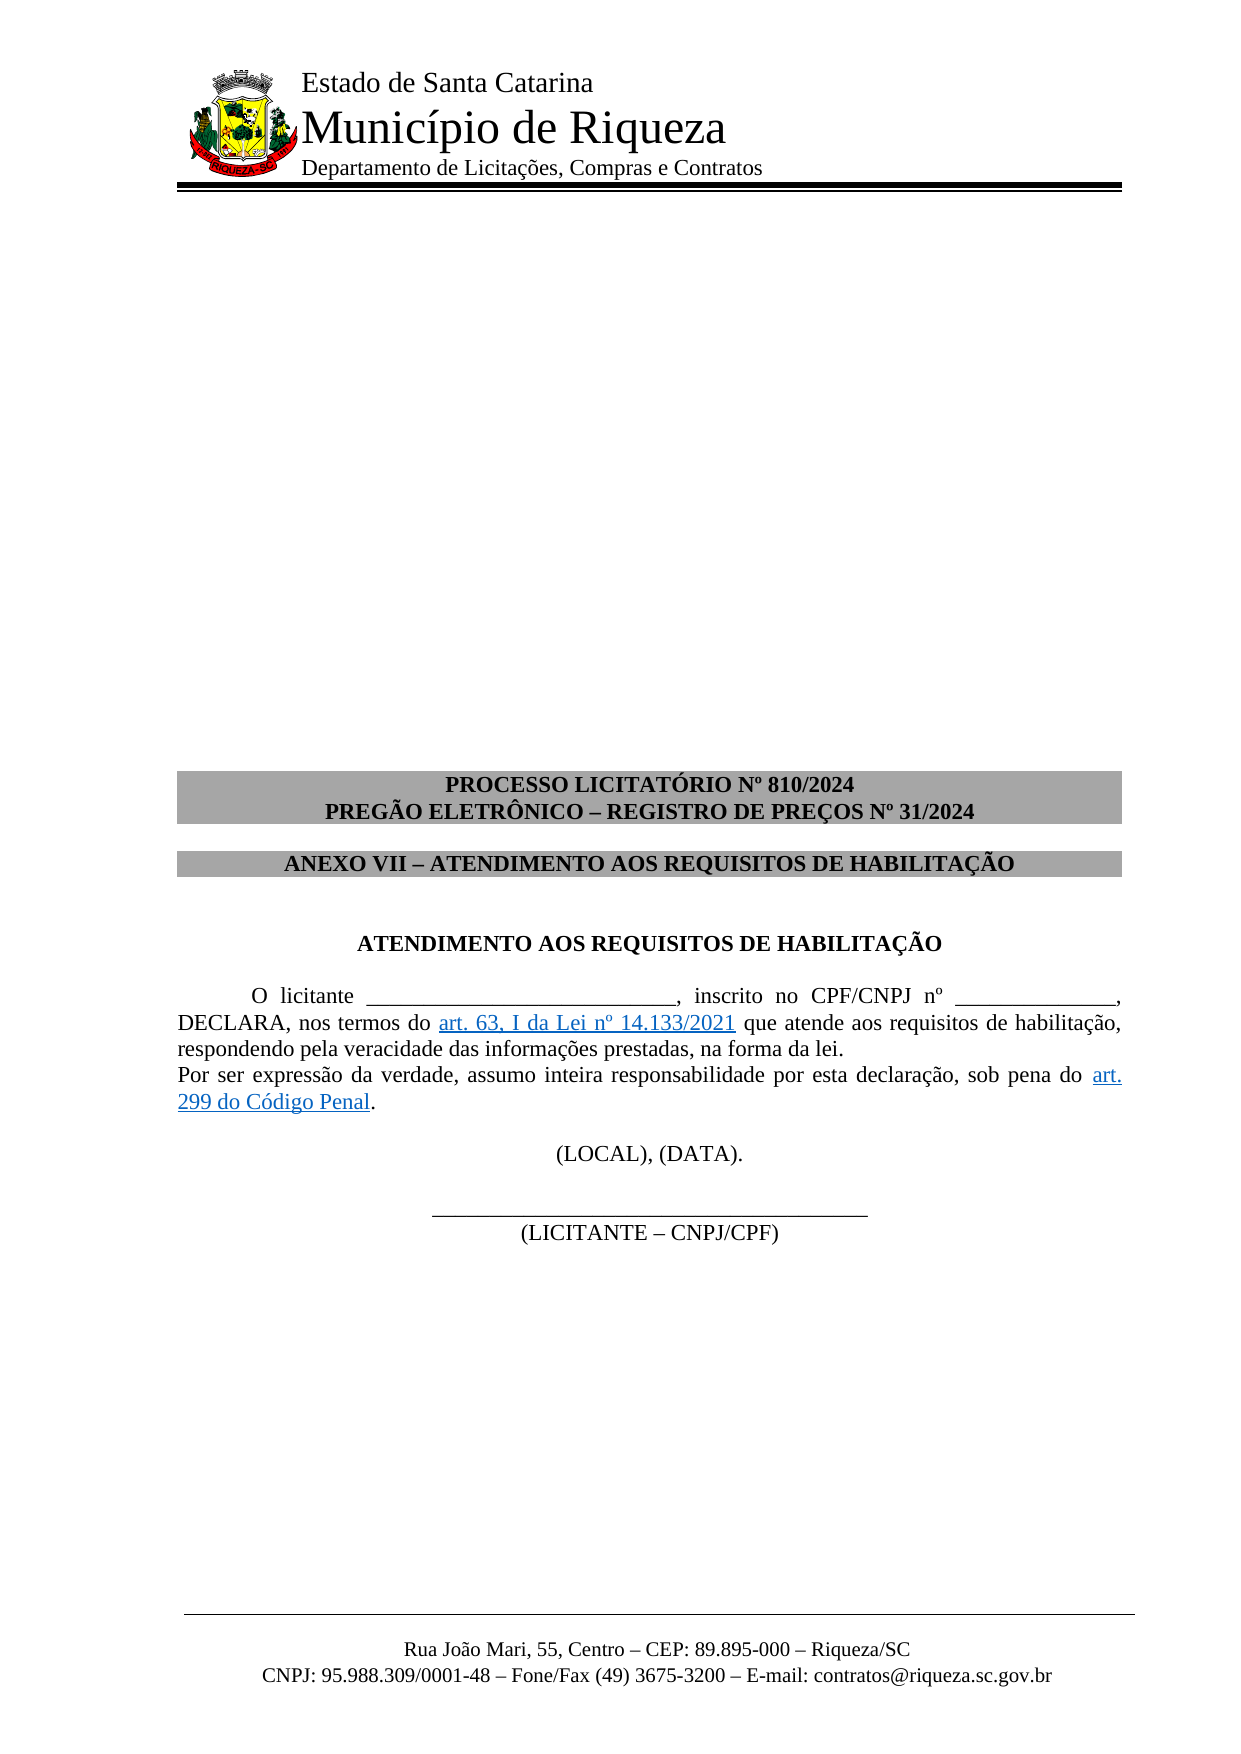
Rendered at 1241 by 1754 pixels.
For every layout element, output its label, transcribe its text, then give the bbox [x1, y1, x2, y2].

text ______________________________________ [177, 1193, 1122, 1219]
text Por ser expressão da verdade, assumo inteira responsabilidade por esta declaração, sob pena do art. 299 do Código Penal. [177, 1061, 1122, 1114]
text ATENDIMENTO AOS REQUISITOS DE HABILITAÇÃO [177, 929, 1122, 956]
text O licitante ___________________________, inscrito no CPF/CNPJ nº ______________, DECLARA, nos termos do art. 63, I da Lei nº 14.133/2021 que atende aos requisitos de habilitação, respondendo pela veracidade das informações prestadas, na forma da lei. [177, 982, 1122, 1061]
text PREGÃO ELETRÔNICO – REGISTRO DE PREÇOS Nº 31/2024 [177, 798, 1122, 824]
text (LOCAL), (DATA). [177, 1140, 1122, 1167]
text PROCESSO LICITATÓRIO Nº 810/2024 [177, 771, 1122, 798]
subtitle ANEXO VII – ATENDIMENTO AOS REQUISITOS DE HABILITAÇÃO [177, 851, 1122, 877]
text (LICITANTE – CNPJ/CPF) [177, 1219, 1122, 1246]
